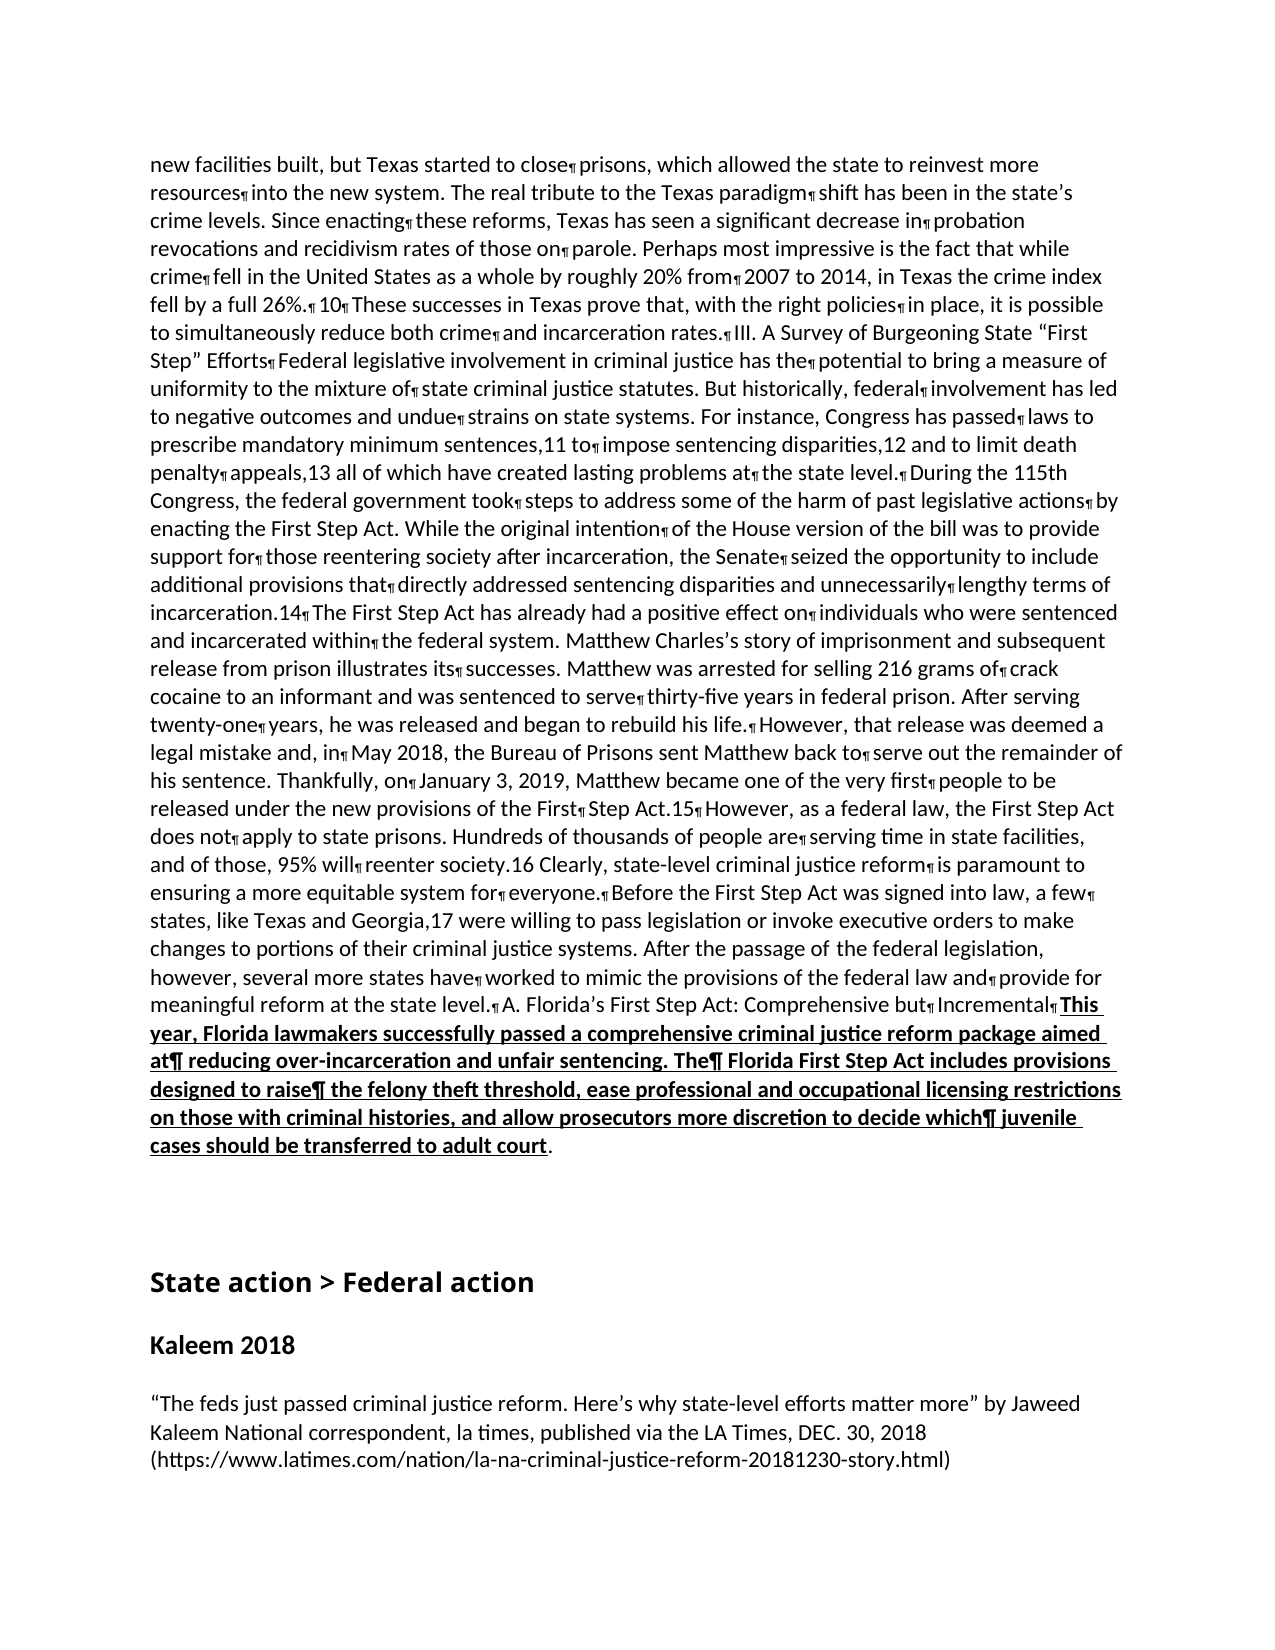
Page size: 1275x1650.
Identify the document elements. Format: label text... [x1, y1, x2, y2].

text Kaleem 2018 [150, 1328, 1125, 1362]
text “The feds just passed criminal justice reform. Here’s why state-level efforts matter more” by Jaweed Kaleem National correspondent, la times, published via the LA Times, DEC. 30, 2018 (https://www.latimes.com/nation/la-na-criminal-justice-reform-20181230-story.html) [150, 1389, 1125, 1474]
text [150, 150, 1125, 1159]
subtitle State action > Federal action [150, 1264, 1125, 1301]
